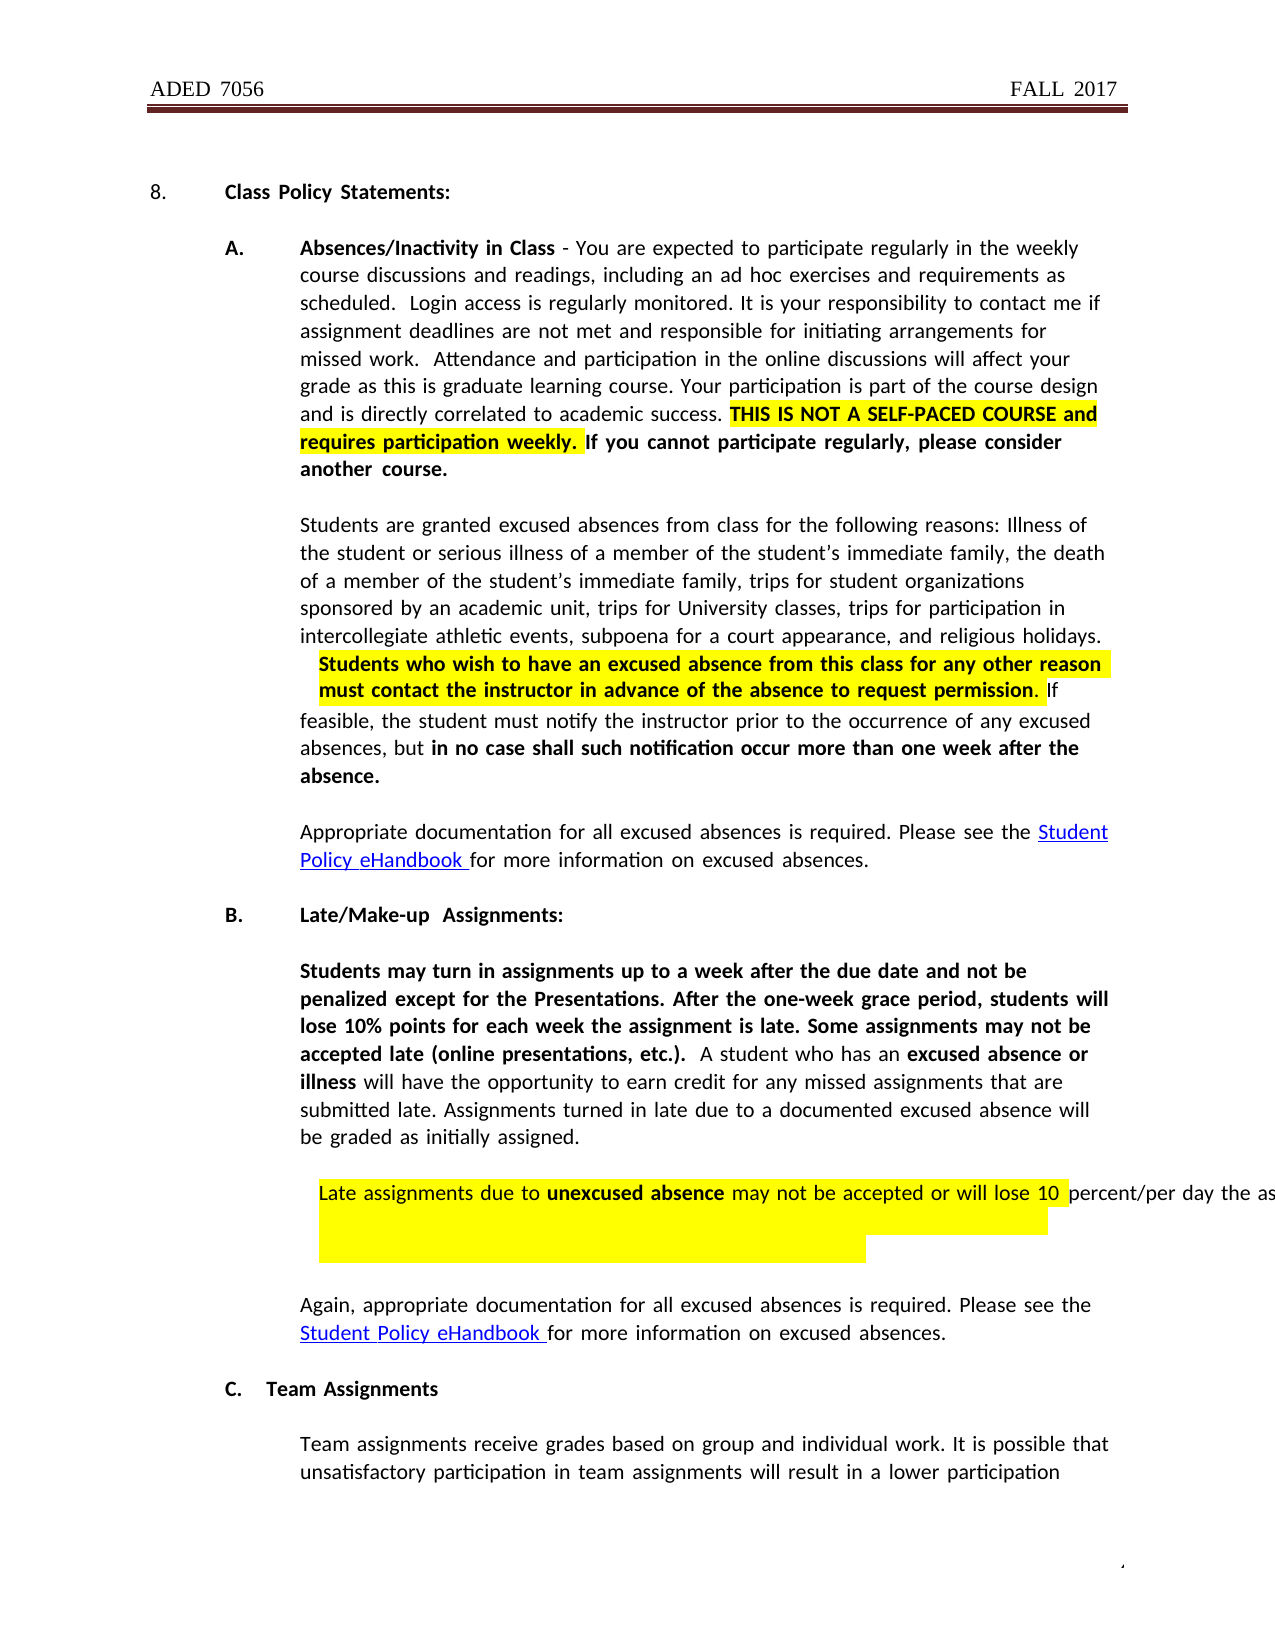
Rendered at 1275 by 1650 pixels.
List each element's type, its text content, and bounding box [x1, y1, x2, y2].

list Absences/Inactivity in Class - You are expected to participate regularly in the weekly course discussions and readings, including an ad hoc exercises and requirements as scheduled. Login access is regularly monitored. It is your responsibility to contact me if assignment deadlines are not met and responsible for initiating arrangements for missed work. Attendance and participation in the online discussions will affect your grade as this is graduate learning course. Your participation is part of the course design and is directly correlated to academic success. THIS IS NOT A SELF-PACED COURSE and requires participation weekly. If you cannot participate regularly, please consider another course. [225, 234, 1104, 482]
subtitle Late/Make-up Assignments: [225, 901, 1142, 928]
text Students may turn in assignments up to a week after the due date and not be penalized except for the Presentations. After the one-week grace period, students will lose 10% points for each week the assignment is late. Some assignments may not be accepted late (online presentations, etc.). A student who has an excused absence or illness will have the opportunity to earn credit for any missed assignments that are submitted late. Assignments turned in late due to a documented excused absence will be graded as initially assigned. [300, 957, 1112, 1150]
text Students are granted excused absences from class for the following reasons: Illness of the student or serious illness of a member of the student’s immediate family, the death of a member of the student’s immediate family, trips for student organizations sponsored by an academic unit, trips for University classes, trips for participation in intercollegiate athletic events, subpoena for a court appearance, and religious holidays. [300, 511, 1112, 649]
subtitle C. Team Assignments [225, 1375, 1142, 1401]
text Again, appropriate documentation for all excused absences is required. Please see the Student Policy eHandbook for more information on excused absences. [300, 1291, 1124, 1346]
text feasible, the student must notify the instructor prior to the occurrence of any excused absences, but in no case shall such notification occur more than one week after the absence. [300, 707, 1124, 789]
text Team assignments receive grades based on group and individual work. It is possible that unsatisfactory participation in team assignments will result in a lower participation [300, 1431, 1124, 1485]
text Appropriate documentation for all excused absences is required. Please see the Student Policy eHandbook for more information on excused absences. [300, 818, 1124, 872]
subtitle Class Policy Statements: [150, 178, 1142, 205]
